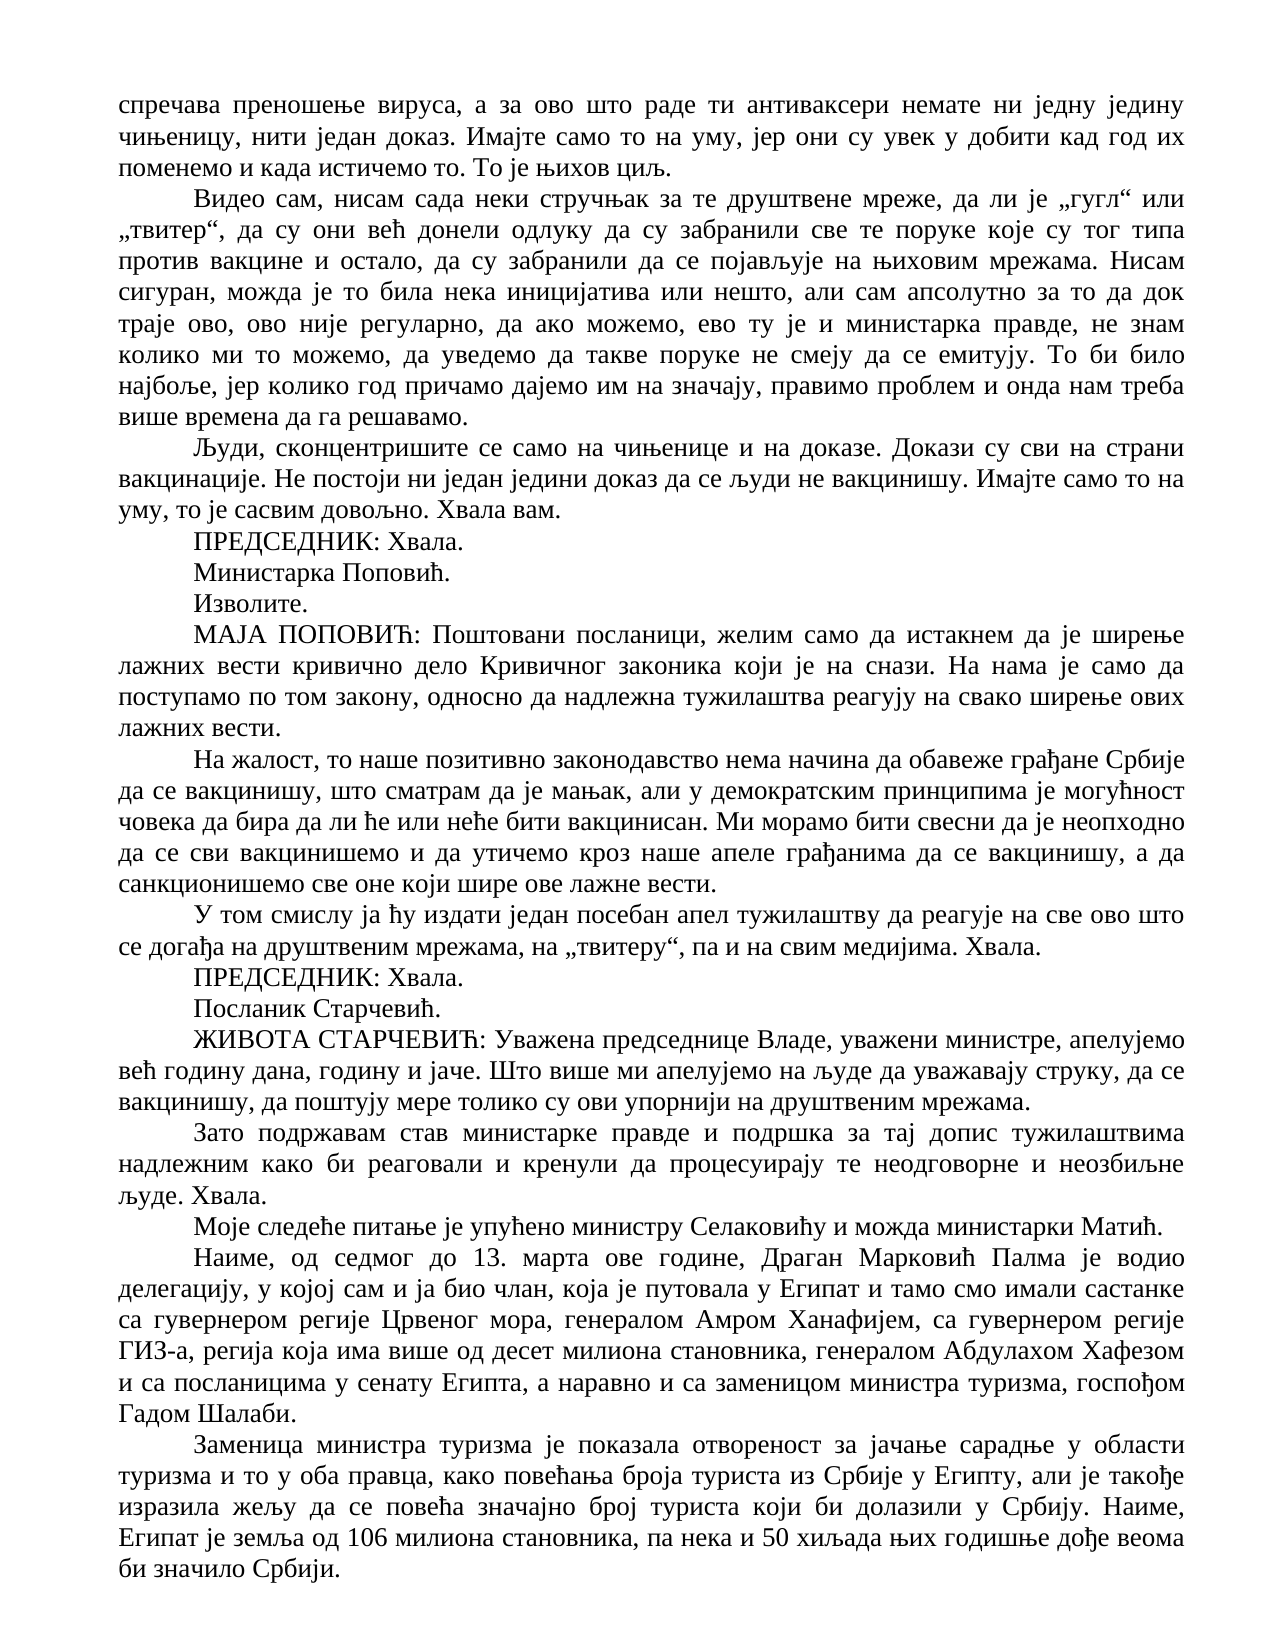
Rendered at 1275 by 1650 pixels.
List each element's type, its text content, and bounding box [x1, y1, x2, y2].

text Зато подржавам став министарке правде и подршка за тај допис тужилаштвима надлежним како би реаговали и кренули да процесуирају те неодговорне и неозбиљне људе. Хвала. [118, 1116, 1186, 1210]
text МАЈА ПОПОВИЋ: Поштовани посланици, желим само да истакнем да је ширење лажних вести кривично дело Кривичног законика који је на снази. На нама је само да поступамо по том закону, односно да надлежна тужилаштва реагују на свако ширење ових лажних вести. [118, 618, 1186, 743]
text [118, 89, 1186, 182]
text На жалост, то наше позитивно законодавство нема начина да обавеже грађане Србије да се вакцинишу, што сматрам да је мањак, али у демократским принципима је могућност човека да бира да ли ће или неће бити вакцинисан. Ми морамо бити свесни да је неопходно да се сви вакцинишемо и да утичемо кроз наше апеле грађанима да се вакцинишу, а да санкционишемо све оне који шире ове лажне вести. [118, 743, 1186, 898]
text ПРЕДСЕДНИК: Хвала. [118, 525, 1186, 556]
text Људи, сконцентришите се само на чињенице и на доказе. Докази су сви на страни вакцинације. Не постоји ни један једини доказ да се људи не вакцинишу. Имајте само то на уму, то је сасвим довољно. Хвала вам. [118, 431, 1186, 525]
text ЖИВОТА СТАРЧЕВИЋ: Уважена председнице Владе, уважени министре, апелујемо већ годину дана, годину и јаче. Што више ми апелујемо на људе да уважавају струку, да се вакцинишу, да поштују мере толико су ови упорнији на друштвеним мрежама. [118, 1023, 1186, 1116]
text Видео сам, нисам сада неки стручњак за те друштвене мреже, да ли је „гугл“ или „твитер“, да су они већ донели одлуку да су забранили све те поруке које су тог типа против вакцине и остало, да су забранили да се појављује на њиховим мрежама. Нисам сигуран, можда је то била нека иницијатива или нешто, али сам апсолутно за то да док траје ово, ово није регуларно, да ако можемо, ево ту је и министарка правде, не знам колико ми то можемо, да уведемо да такве поруке не смеју да се емитују. То би било најбоље, јер колико год причамо дајемо им на значају, правимо проблем и онда нам треба више времена да га решавамо. [118, 182, 1186, 431]
text Министарка Поповић. [118, 556, 1186, 587]
text Наиме, од седмог до 13. марта ове године, Драган Марковић Палма је водио делегацију, у којој сам и ја био члан, која је путовала у Египат и тамо смо имали састанке са гувернером регије Црвеног мора, генералом Амром Ханафијем, са гувернером регије ГИЗ-а, регија која има више од десет милиона становника, генералом Абдулахом Хафезом и са посланицима у сенату Египта, а наравно и са заменицом министра туризма, госпођом Гадом Шалаби. [118, 1241, 1186, 1428]
text Заменица министра туризма је показала отвореност за јачање сарадње у области туризма и то у оба правца, како повећања броја туриста из Србије у Египту, али је такође изразила жељу да се повећа значајно број туриста који би долазили у Србију. Наиме, Египат је земља од 106 милиона становника, па нека и 50 хиљада њих годишње дође веома би значило Србији. [118, 1428, 1186, 1584]
text У том смислу ја ћу издати један посебан апел тужилаштву да реагује на све ово што се догађа на друштвеним мрежама, на „твитеру“, па и на свим медијима. Хвала. [118, 898, 1186, 961]
text ПРЕДСЕДНИК: Хвала. [118, 961, 1186, 992]
text Посланик Старчевић. [118, 992, 1186, 1023]
text Моје следеће питање је упућено министру Селаковићу и можда министарки Матић. [118, 1210, 1186, 1241]
text Изволите. [118, 587, 1186, 618]
